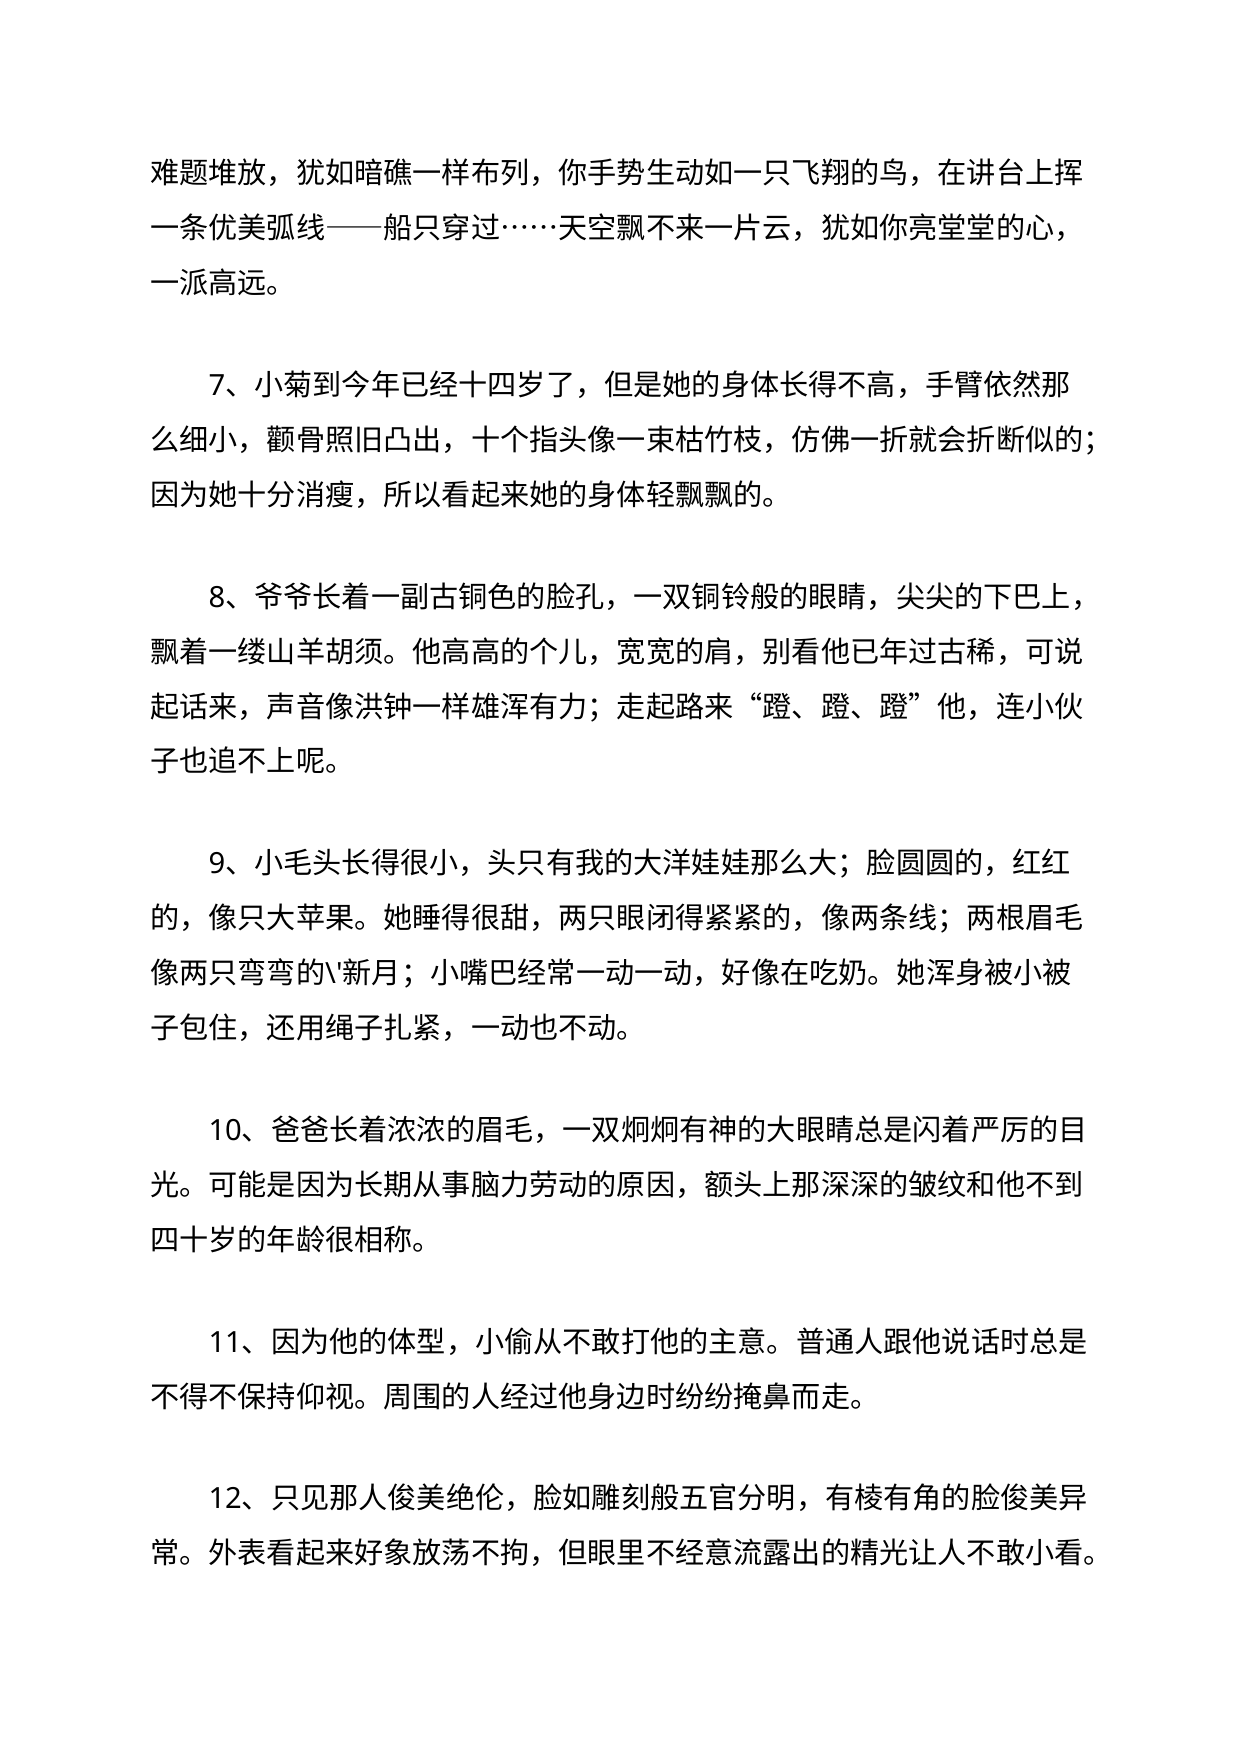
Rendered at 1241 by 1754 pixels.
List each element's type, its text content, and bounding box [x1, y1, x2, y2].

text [150, 1475, 1090, 1572]
text 7、小菊到今年已经十四岁了，但是她的身体长得不高，手臂依然那么细小，颧骨照旧凸出，十个指头像一束枯竹枝，仿佛一折就会折断似的；因为她十分消瘦，所以看起来她的身体轻飘飘的。 [150, 362, 1090, 514]
text 8、爷爷长着一副古铜色的脸孔，一双铜铃般的眼睛，尖尖的下巴上，飘着一缕山羊胡须。他高高的个儿，宽宽的肩，别看他已年过古稀，可说起话来，声音像洪钟一样雄浑有力；走起路来“蹬、蹬、蹬”他，连小伙子也追不上呢。 [150, 573, 1090, 780]
text 10、爸爸长着浓浓的眉毛，一双炯炯有神的大眼睛总是闪着严厉的目光。可能是因为长期从事脑力劳动的原因，额头上那深深的皱纹和他不到四十岁的年龄很相称。 [150, 1106, 1090, 1259]
text 9、小毛头长得很小，头只有我的大洋娃娃那么大；脸圆圆的，红红的，像只大苹果。她睡得很甜，两只眼闭得紧紧的，像两条线；两根眉毛像两只弯弯的\'新月；小嘴巴经常一动一动，好像在吃奶。她浑身被小被子包住，还用绳子扎紧，一动也不动。 [150, 840, 1090, 1047]
text 11、因为他的体型，小偷从不敢打他的主意。普通人跟他说话时总是不得不保持仰视。周围的人经过他身边时纷纷掩鼻而走。 [150, 1318, 1090, 1415]
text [150, 150, 1090, 302]
